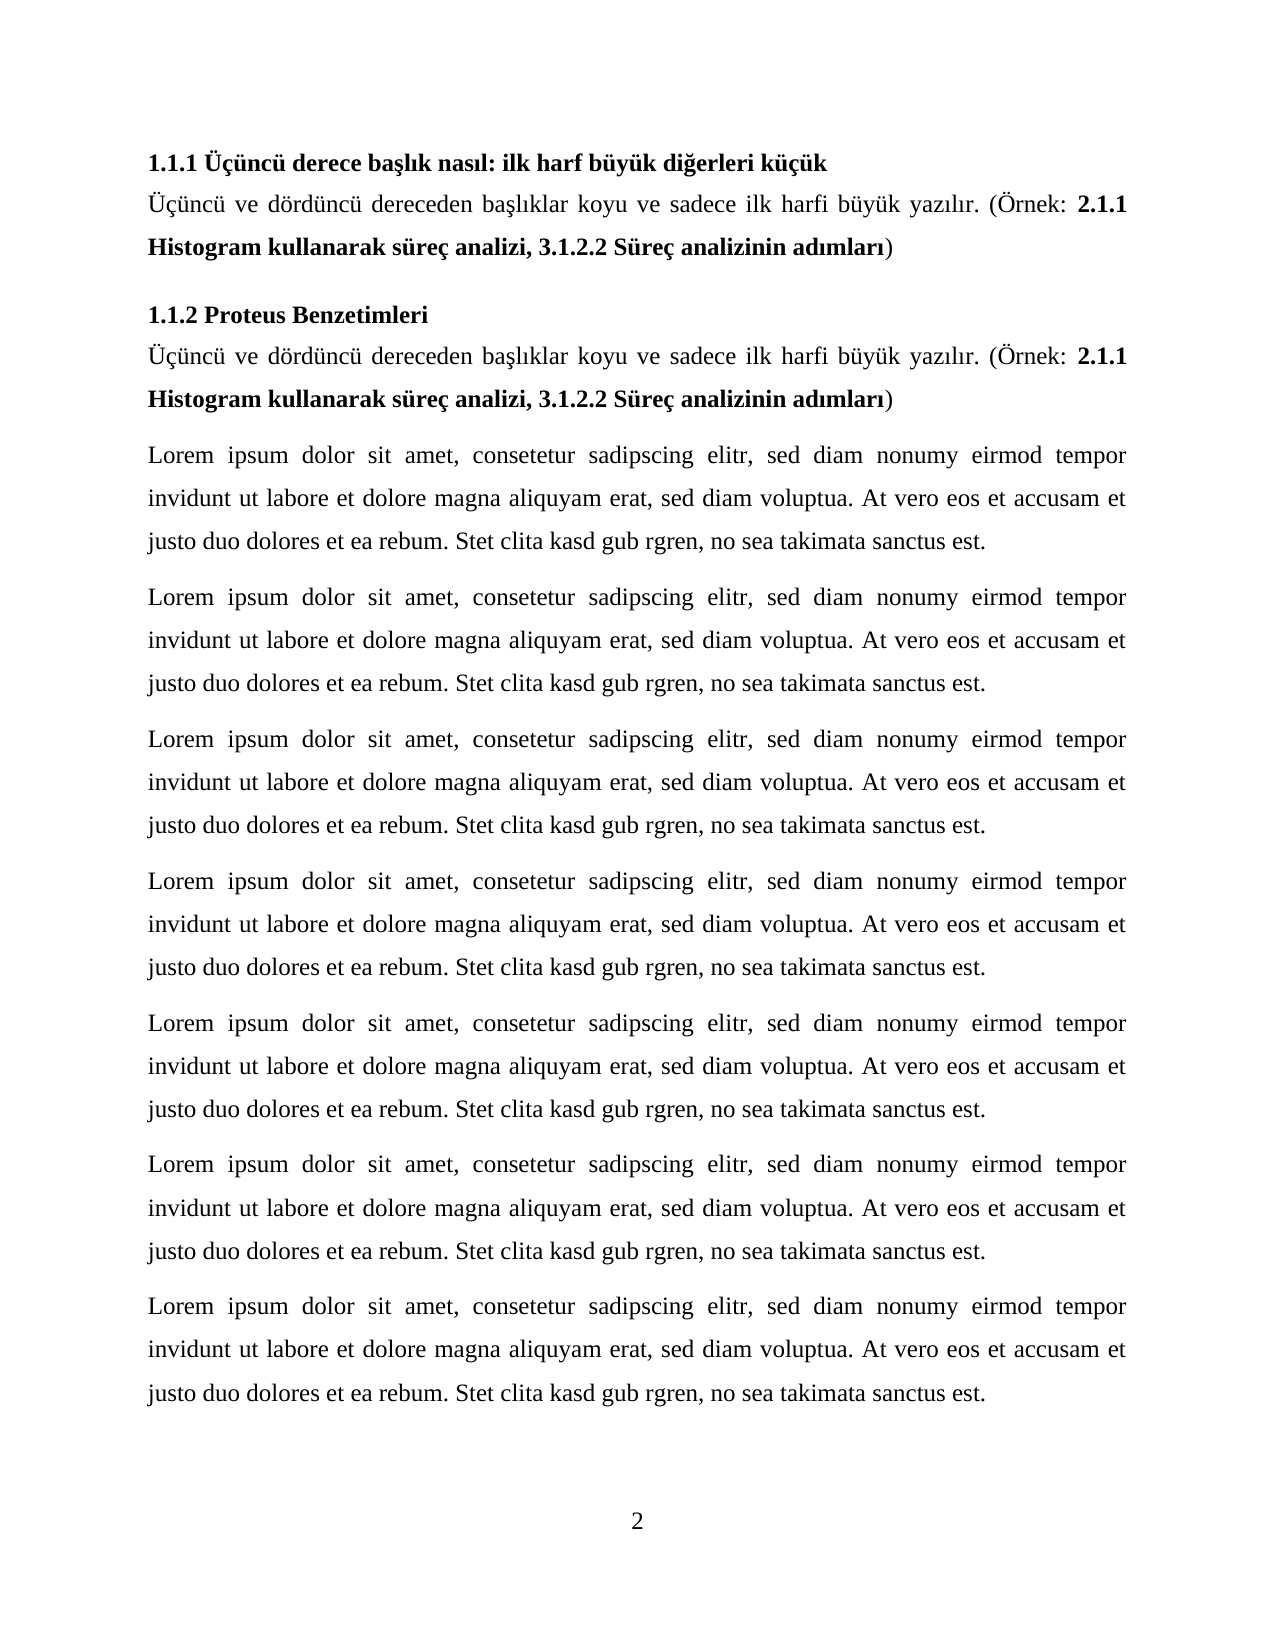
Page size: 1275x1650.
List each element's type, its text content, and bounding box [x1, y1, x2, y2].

subtitle 1.1.1 Üçüncü derece başlık nasıl: ilk harf büyük diğerleri küçük [148, 148, 1127, 176]
subtitle 1.1.2 Proteus Benzetimleri [148, 300, 1127, 329]
text Üçüncü ve dördüncü dereceden başlıklar koyu ve sadece ilk harfi büyük yazılır. (Örnek: 2.1.1 Histogram kullanarak süreç analizi, 3.1.2.2 Süreç analizinin adımları) [148, 341, 1127, 413]
text Üçüncü ve dördüncü dereceden başlıklar koyu ve sadece ilk harfi büyük yazılır. (Örnek: 2.1.1 Histogram kullanarak süreç analizi, 3.1.2.2 Süreç analizinin adımları) [148, 189, 1127, 261]
